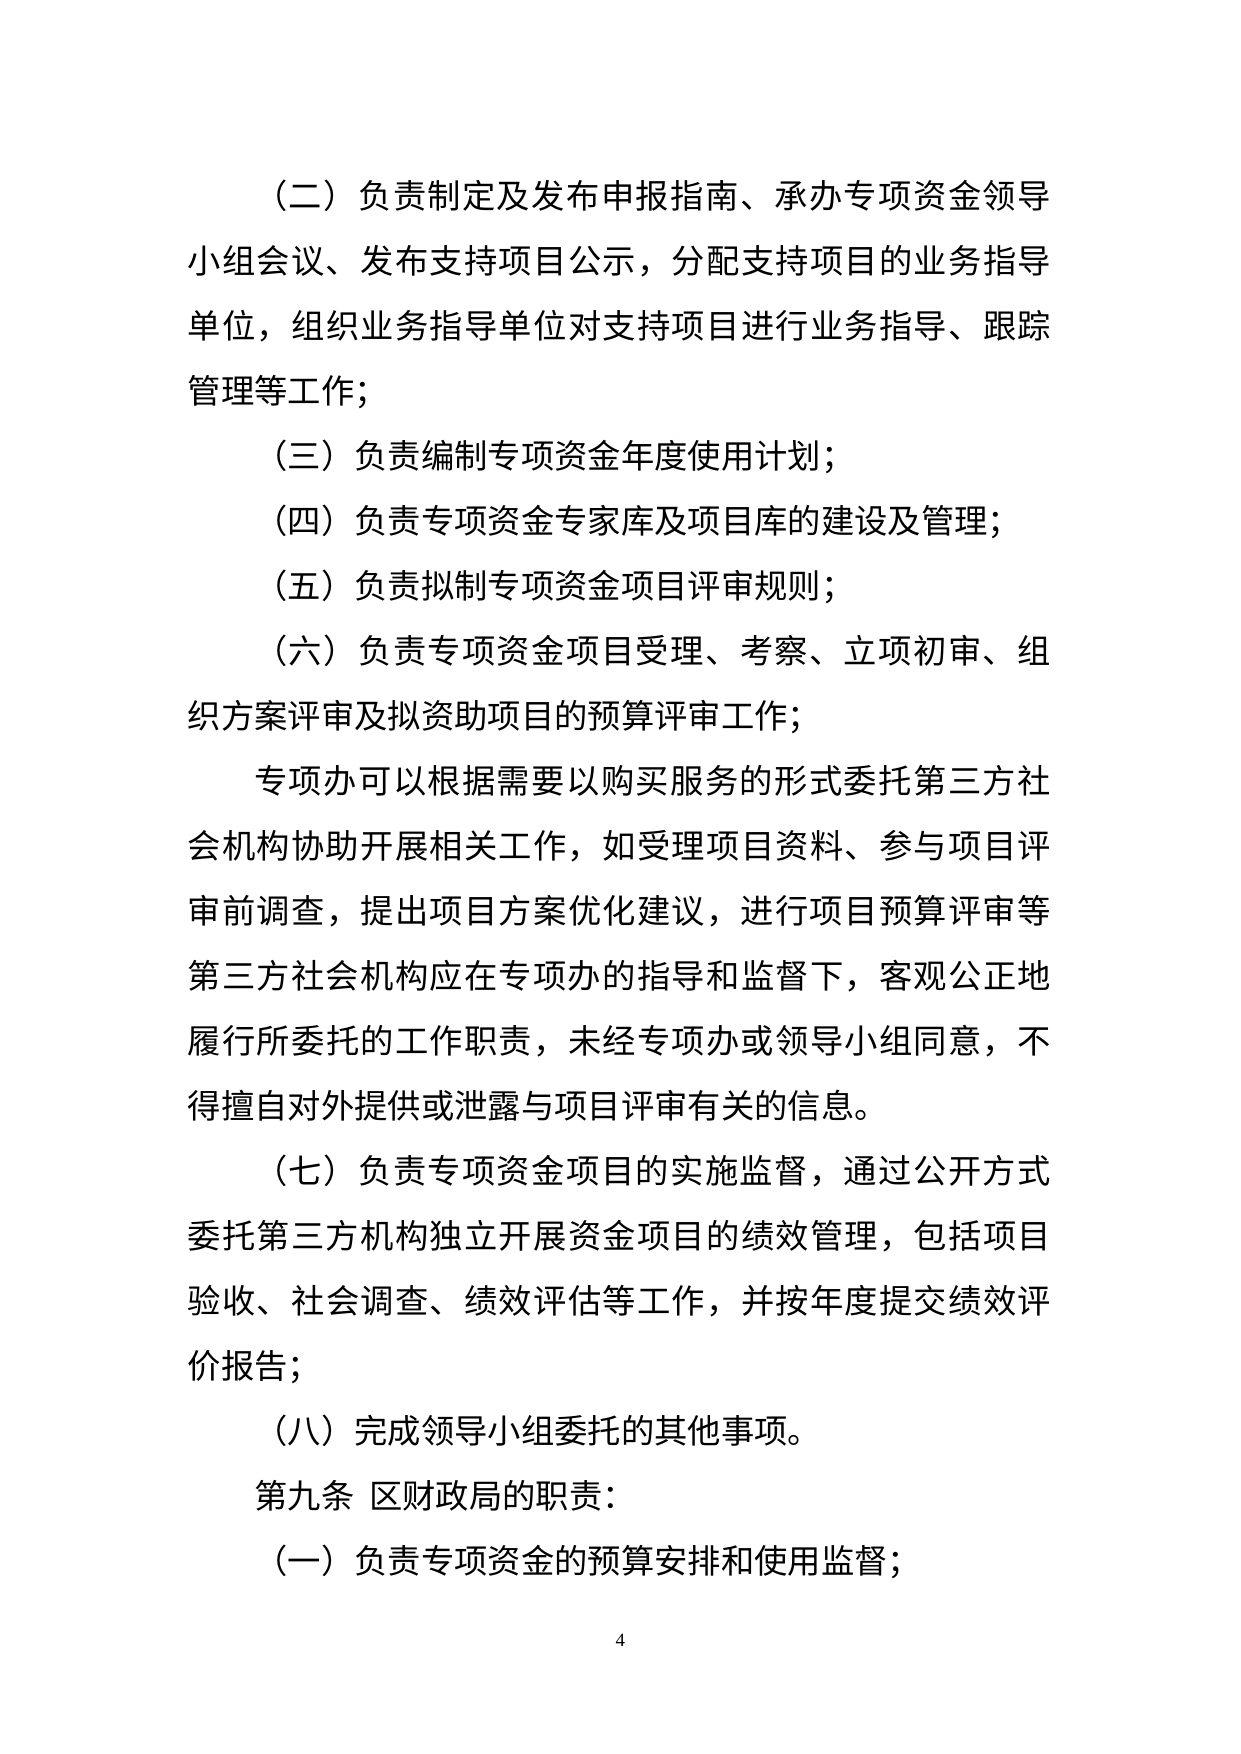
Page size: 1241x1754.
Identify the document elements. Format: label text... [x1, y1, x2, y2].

text 第九条 区财政局的职责： [187, 1462, 1053, 1527]
text （三）负责编制专项资金年度使用计划； [187, 422, 1053, 487]
text （五）负责拟制专项资金项目评审规则； [187, 552, 1053, 617]
text 专项办可以根据需要以购买服务的形式委托第三方社会机构协助开展相关工作，如受理项目资料、参与项目评审前调查，提出项目方案优化建议，进行项目预算评审等；第三方社会机构应在专项办的指导和监督下，客观公正地履行所委托的工作职责，未经专项办或领导小组同意，不得擅自对外提供或泄露与项目评审有关的信息。 [187, 747, 1053, 1137]
text （一）负责专项资金的预算安排和使用监督； [187, 1527, 1053, 1592]
list 完成领导小组委托的其他事项。 [187, 1397, 1053, 1462]
text （六）负责专项资金项目受理、考察、立项初审、组织方案评审及拟资助项目的预算评审工作； [187, 617, 1053, 747]
text （二）负责制定及发布申报指南、承办专项资金领导小组会议、发布支持项目公示，分配支持项目的业务指导单位，组织业务指导单位对支持项目进行业务指导、跟踪管理等工作； [187, 162, 1053, 422]
text （四）负责专项资金专家库及项目库的建设及管理； [187, 487, 1053, 552]
text （七）负责专项资金项目的实施监督，通过公开方式委托第三方机构独立开展资金项目的绩效管理，包括项目验收、社会调查、绩效评估等工作，并按年度提交绩效评价报告； [187, 1137, 1053, 1397]
